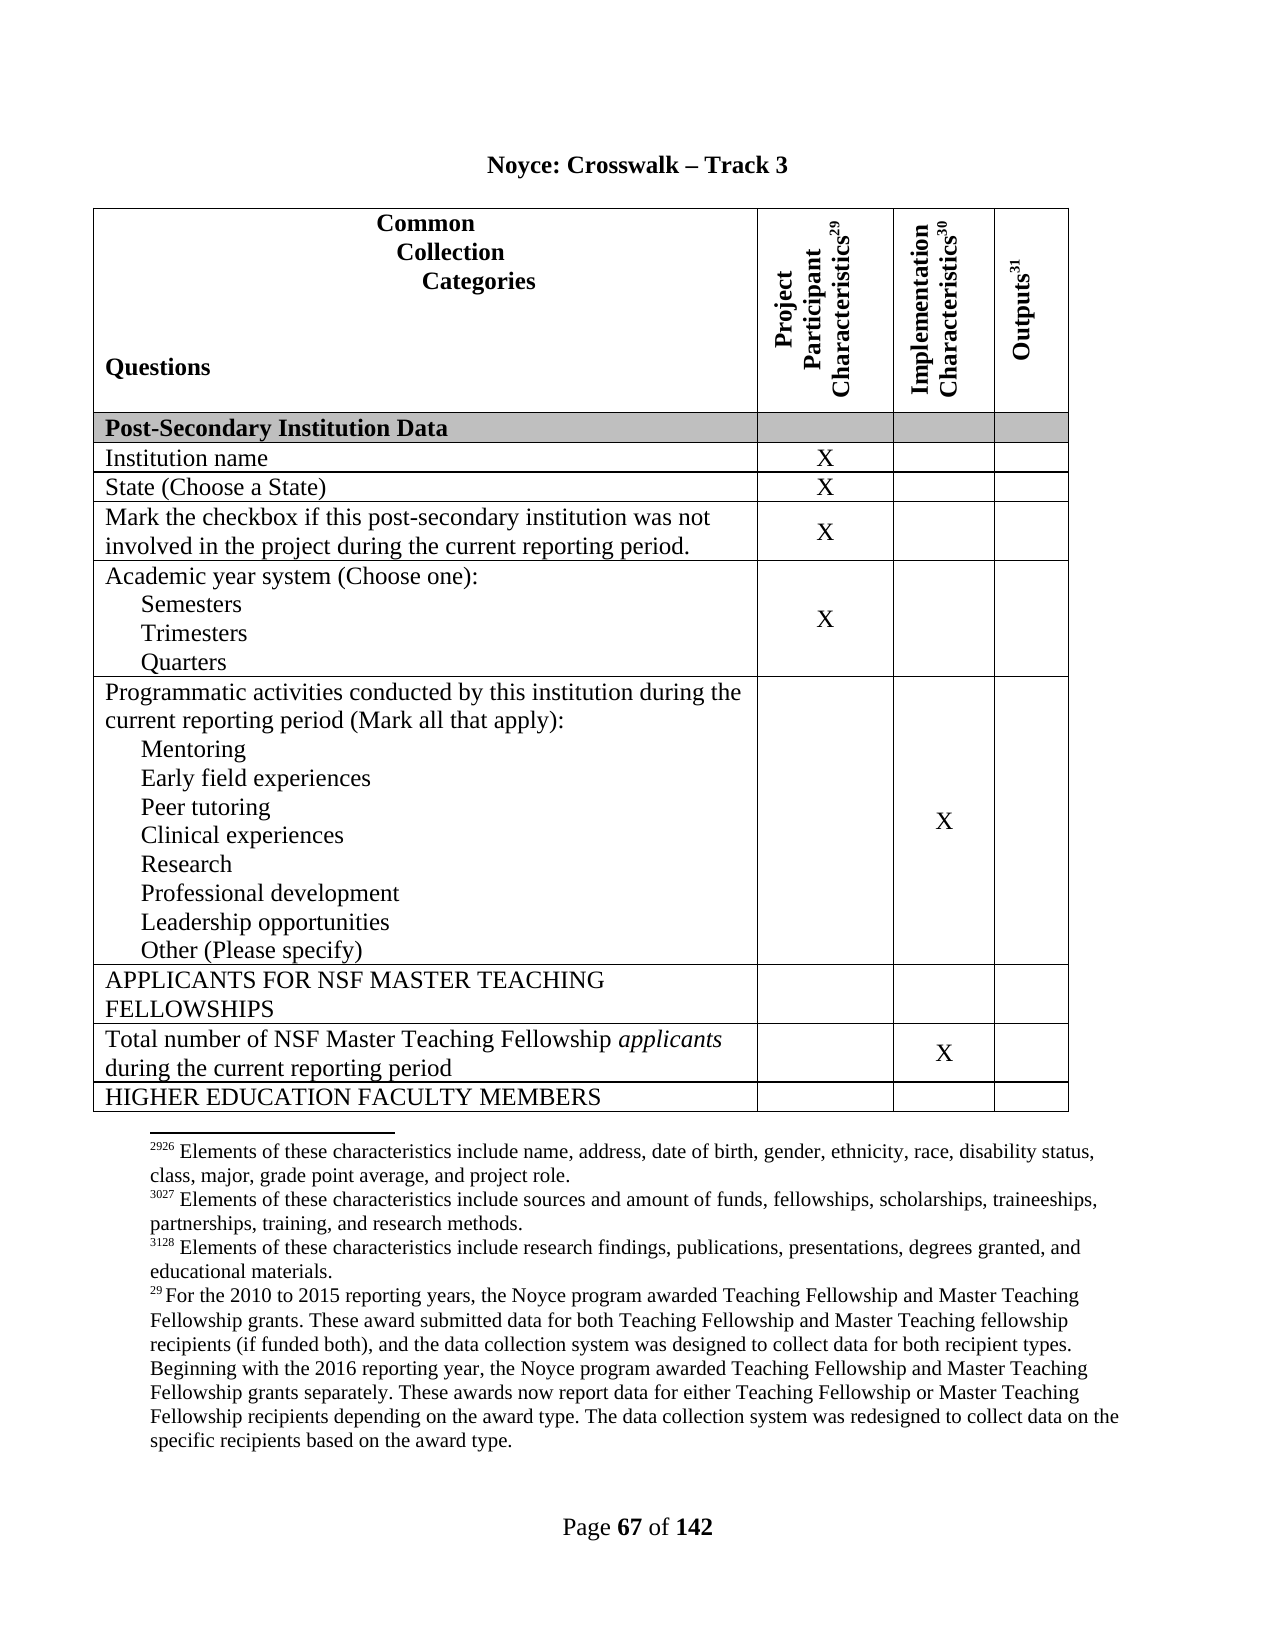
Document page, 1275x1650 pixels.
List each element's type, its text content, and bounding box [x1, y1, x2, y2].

subtitle Noyce: Crosswalk – Track 3 [150, 150, 1125, 179]
table_cell [995, 443, 1068, 471]
table_cell X [758, 561, 893, 676]
table_cell Total number of NSF Master Teaching Fellowship applicants during the current reporting period [94, 1024, 757, 1081]
table_cell [758, 1083, 893, 1111]
table_cell [995, 965, 1068, 1023]
table_cell [894, 413, 994, 442]
table_cell Mark the checkbox if this post-secondary institution was not involved in the project during the current reporting period. [94, 502, 757, 560]
table_cell [758, 1024, 893, 1081]
table_cell [894, 443, 994, 471]
table_cell [995, 1083, 1068, 1111]
table_cell [758, 965, 893, 1023]
table_cell [894, 965, 994, 1023]
table_cell [894, 502, 994, 560]
table_cell [894, 473, 994, 501]
table_cell [894, 1083, 994, 1111]
table_header Project Outputs [995, 209, 1068, 412]
table_cell X [894, 677, 994, 964]
table_cell [758, 413, 893, 442]
table_cell [758, 677, 893, 964]
table_cell [995, 561, 1068, 676]
table_cell X [758, 473, 893, 501]
table_cell X [758, 502, 893, 560]
table_cell Institution name [94, 443, 757, 471]
table_cell Academic year system (Choose one): Semesters Trimesters Quarters [94, 561, 757, 676]
table_cell Programmatic activities conducted by this institution during the current reporting period (Mark all that apply): Mentoring Early field experiences Peer tutoring Clinical experiences Research Professional development Leadership opportunities Other (Please specify) [94, 677, 757, 964]
table_header Project Implementation Characteristics [894, 209, 994, 412]
table_cell [995, 413, 1068, 442]
table_cell [995, 473, 1068, 501]
table_cell State (Choose a State) [94, 473, 757, 501]
table_header Common Collection Categories Questions [94, 209, 757, 412]
table_cell [995, 502, 1068, 560]
table_cell [995, 677, 1068, 964]
table_cell [995, 1024, 1068, 1081]
table_cell APPLICANTS FOR NSF MASTER TEACHING FELLOWSHIPS [94, 965, 757, 1023]
table_cell HIGHER EDUCATION FACULTY MEMBERS [94, 1083, 757, 1111]
table_cell X [894, 1024, 994, 1081]
table_cell Post-Secondary Institution Data [94, 413, 757, 442]
table_cell [894, 561, 994, 676]
table_cell X [758, 443, 893, 471]
table_header Staff and Project Participant Characteristics [758, 209, 893, 412]
